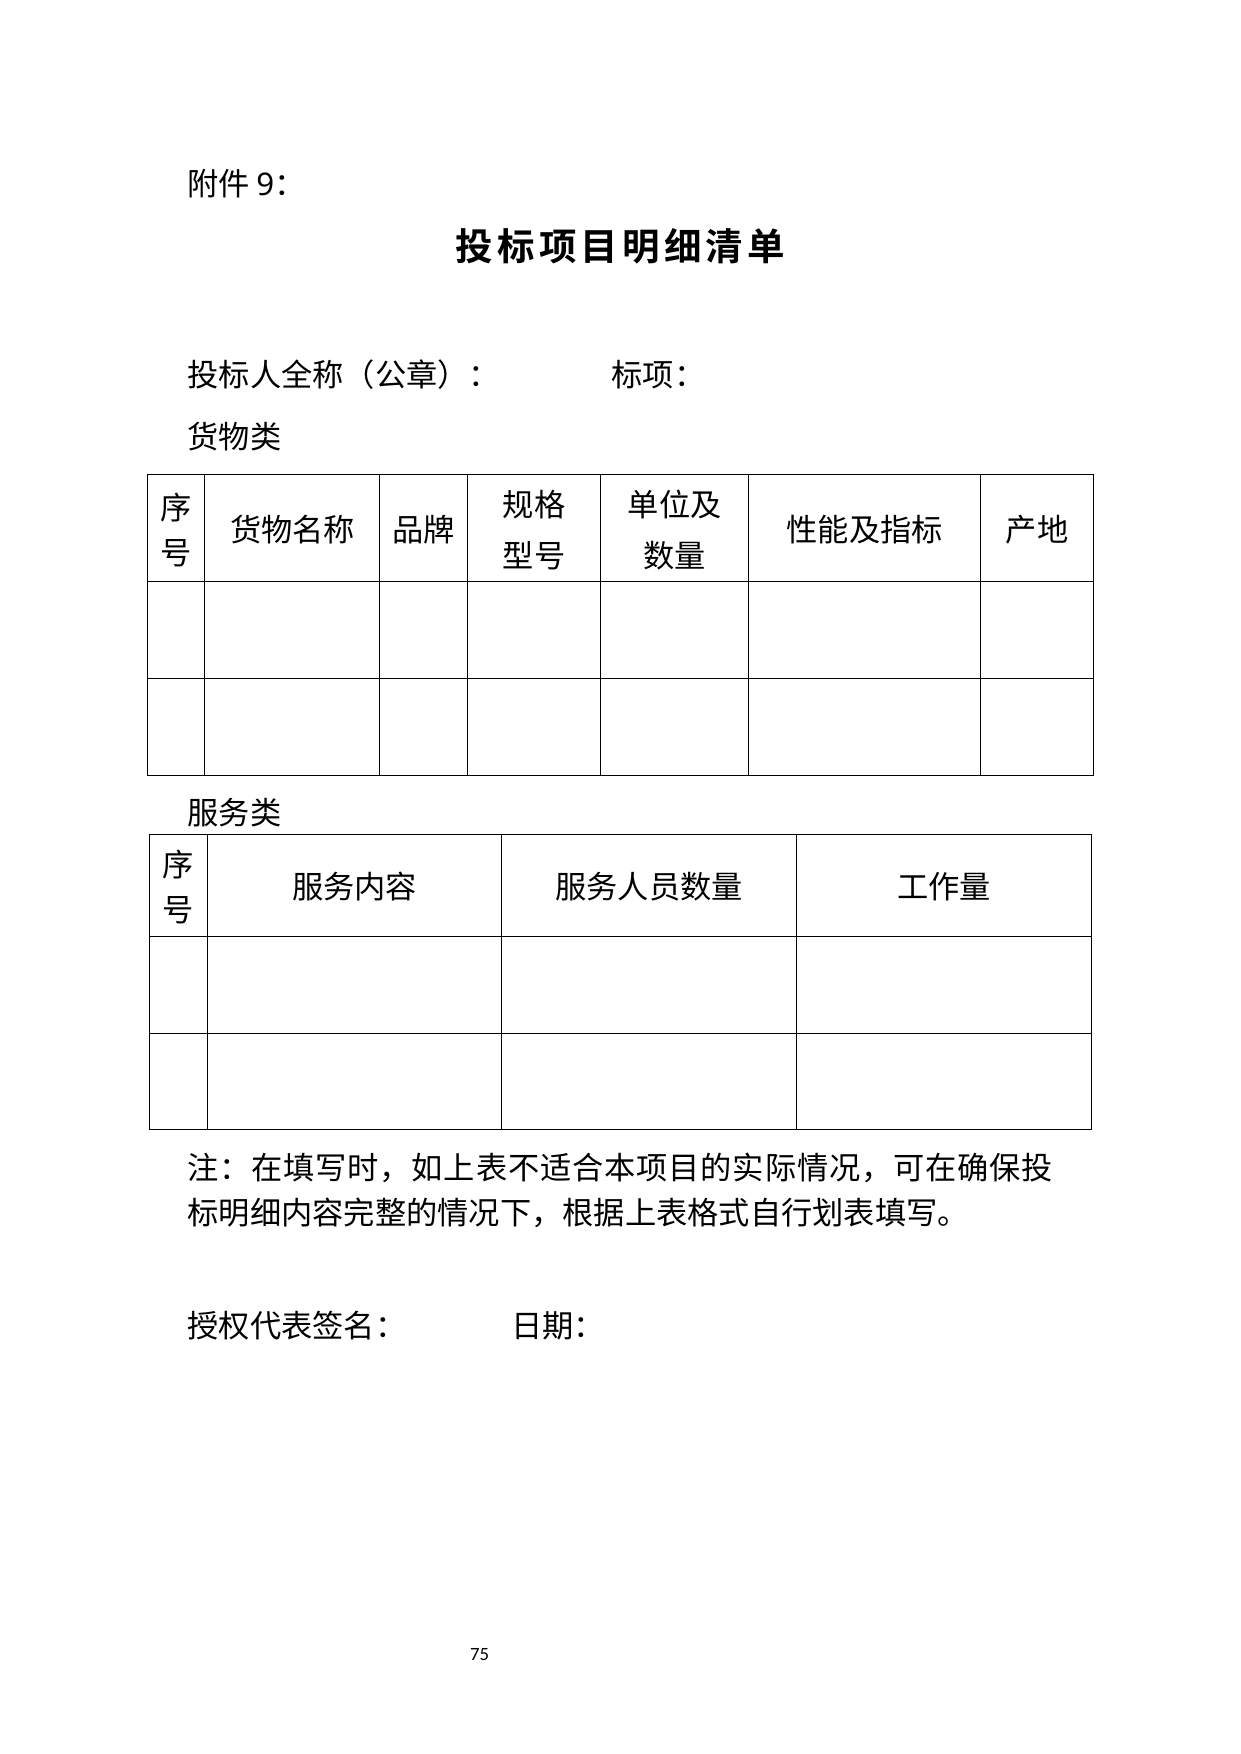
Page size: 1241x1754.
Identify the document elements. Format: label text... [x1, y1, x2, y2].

text 投标项目明细清单 [187, 217, 1053, 271]
table_cell [380, 679, 467, 775]
table_cell [468, 679, 600, 775]
table_cell [502, 1034, 796, 1129]
table_cell [148, 582, 204, 678]
table_header 工作量 [797, 835, 1091, 936]
table_cell [208, 1034, 501, 1129]
table_cell [981, 582, 1093, 678]
table_cell [502, 937, 796, 1032]
text 投标人全称（公章）： 标项： [187, 350, 1053, 396]
table_cell [150, 1034, 207, 1129]
table_header 单位及 数量 [601, 475, 748, 581]
table_header 品牌 [380, 475, 467, 581]
table_header 服务内容 [208, 835, 501, 936]
table_cell [205, 582, 379, 678]
table_cell [208, 937, 501, 1032]
table_header 服务人员数量 [502, 835, 796, 936]
text 服务类 [187, 788, 1053, 834]
text 注：在填写时，如上表不适合本项目的实际情况，可在确保投标明细内容完整的情况下，根据上表格式自行划表填写。 [187, 1143, 1053, 1233]
text 附件9： [187, 159, 1053, 204]
table_header 规格 型号 [468, 475, 600, 581]
text 货物类 [187, 412, 1053, 457]
table_cell [749, 679, 980, 775]
table_cell [981, 679, 1093, 775]
table_cell [150, 937, 207, 1032]
table_cell [380, 582, 467, 678]
table_cell [797, 1034, 1091, 1129]
text 授权代表签名： 日期： [187, 1301, 1053, 1346]
table_header 序号 [148, 475, 204, 581]
table_cell [148, 679, 204, 775]
table_cell [601, 582, 748, 678]
table_cell [601, 679, 748, 775]
table_header 性能及指标 [749, 475, 980, 581]
table_header 序号 [150, 835, 207, 936]
table_header 产地 [981, 475, 1093, 581]
table_cell [797, 937, 1091, 1032]
table_cell [749, 582, 980, 678]
table_header 货物名称 [205, 475, 379, 581]
table_cell [205, 679, 379, 775]
table_cell [468, 582, 600, 678]
